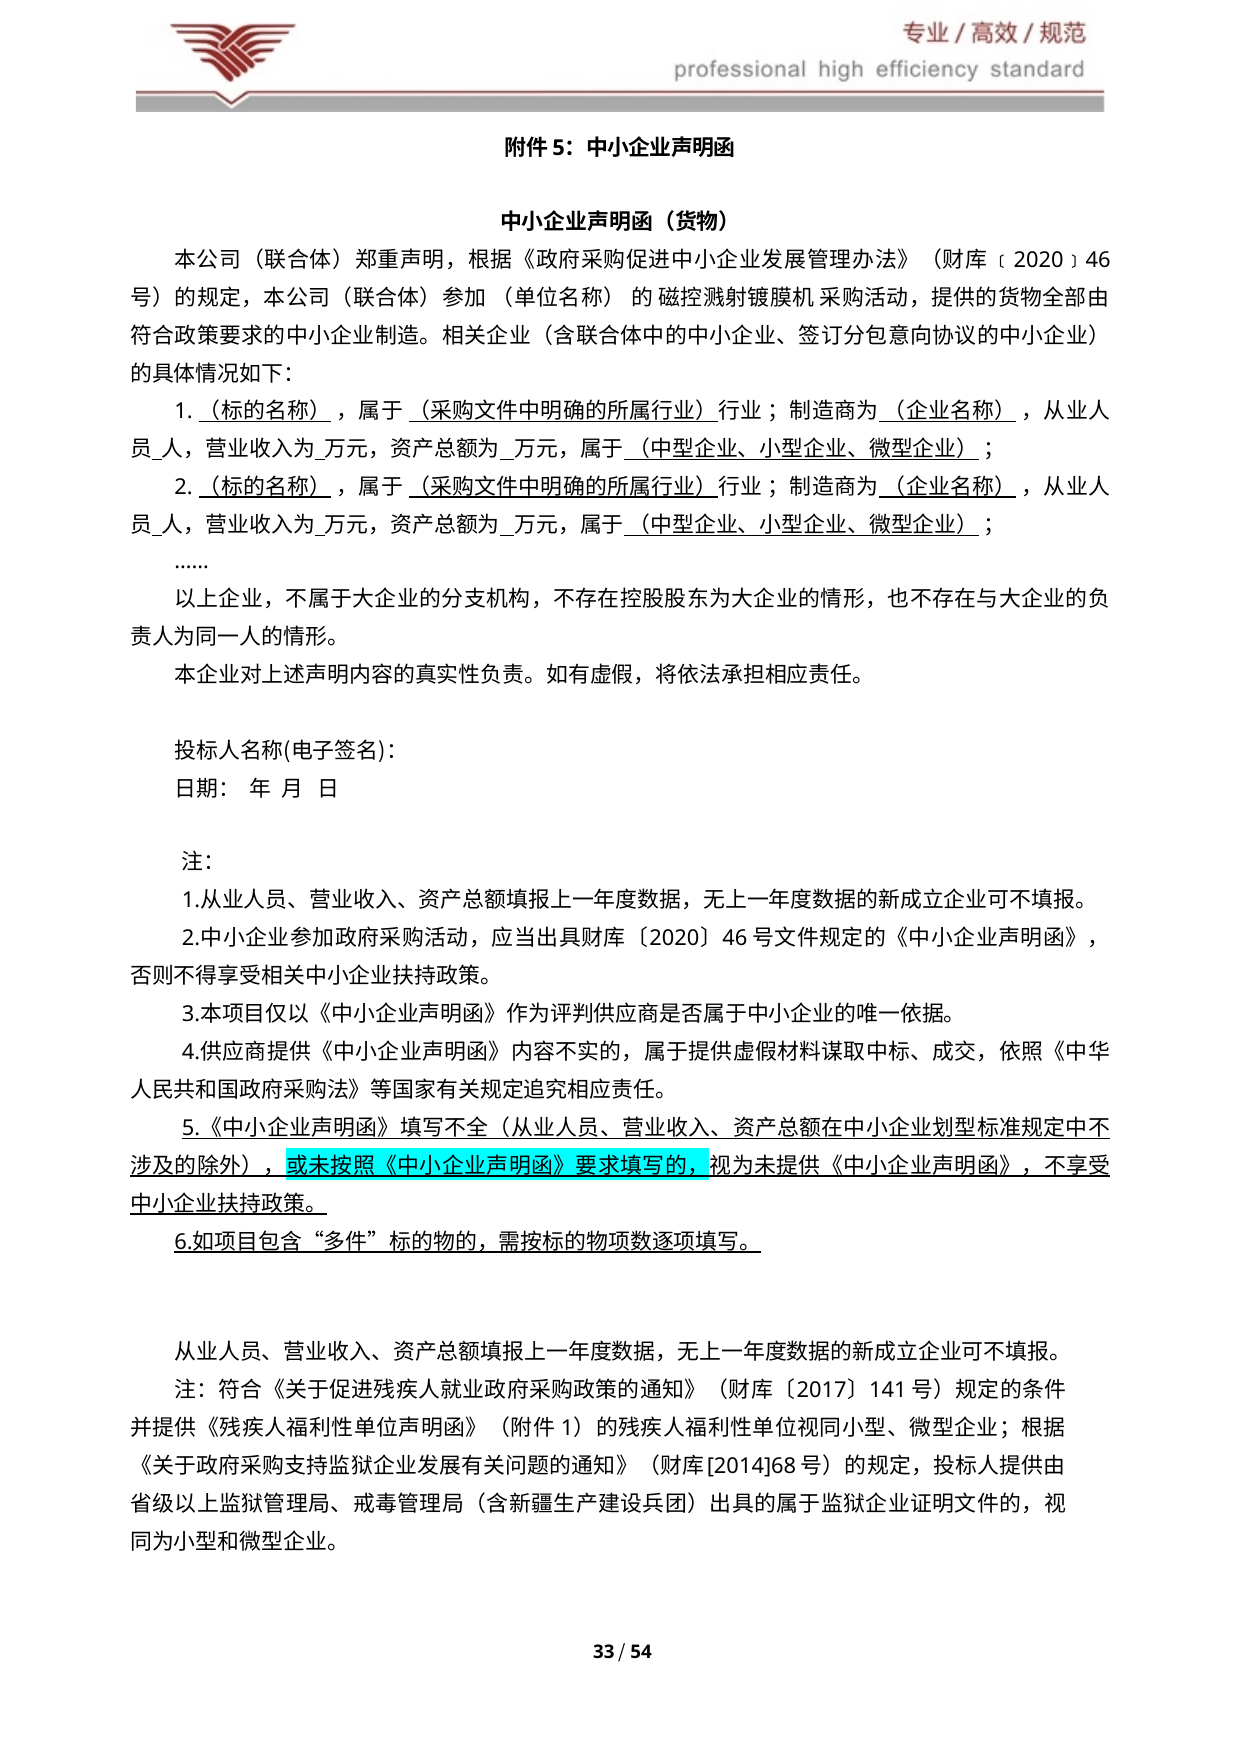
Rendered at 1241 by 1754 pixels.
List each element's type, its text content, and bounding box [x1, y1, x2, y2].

text 6.如项目包含“多件”标的物的，需按标的物项数逐项填写。 [130, 1224, 1110, 1256]
text 2.中小企业参加政府采购活动，应当出具财库〔2020〕46号文件规定的《中小企业声明函》，否则不得享受相关中小企业扶持政策。 [130, 920, 1110, 990]
picture [135, 0, 1105, 112]
text 3.本项目仅以《中小企业声明函》作为评判供应商是否属于中小企业的唯一依据。 [130, 996, 1110, 1028]
text 中小企业声明函（货物） [130, 204, 1110, 235]
text 注：符合《关于促进残疾人就业政府采购政策的通知》（财库〔2017〕141号）规定的条件并提供《残疾人福利性单位声明函》（附件1）的残疾人福利性单位视同小型、微型企业；根据《关于政府采购支持监狱企业发展有关问题的通知》（财库[2014]68号）的规定，投标人提供由省级以上监狱管理局、戒毒管理局（含新疆生产建设兵团）出具的属于监狱企业证明文件的，视同为小型和微型企业。 [130, 1372, 1067, 1555]
text 4.供应商提供《中小企业声明函》内容不实的，属于提供虚假材料谋取中标、成交，依照《中华人民共和国政府采购法》等国家有关规定追究相应责任。 [130, 1034, 1110, 1104]
text …… [130, 545, 1110, 575]
text 5.《中小企业声明函》填写不全（从业人员、营业收入、资产总额在中小企业划型标准规定中不涉及的除外），或未按照《中小企业声明函》要求填写的，视为未提供《中小企业声明函》，不享受中小企业扶持政策。 [130, 1177, 1110, 1218]
text 5.《中小企业声明函》填写不全（从业人员、营业收入、资产总额在中小企业划型标准规定中不涉及的除外），或未按照《中小企业声明函》要求填写的，视为未提供《中小企业声明函》，不享受中小企业扶持政策。 [130, 1110, 1110, 1175]
text 注： [130, 844, 1110, 876]
text 从业人员、营业收入、资产总额填报上一年度数据，无上一年度数据的新成立企业可不填报。 [130, 1334, 1110, 1365]
text 投标人名称(电子签名)： [130, 733, 1110, 764]
text 附件5：中小企业声明函 [130, 130, 1110, 162]
text 本公司（联合体）郑重声明，根据《政府采购促进中小企业发展管理办法》（财库﹝2020﹞46 号）的规定，本公司（联合体）参加 （单位名称） 的 磁控溅射镀膜机 采购活动，提供的货物全部由符合政策要求的中小企业制造。相关企业（含联合体中的中小企业、签订分包意向协议的中小企业）的具体情况如下： [130, 242, 1110, 387]
text 1. （标的名称） ，属于 （采购文件中明确的所属行业）行业 ；制造商为 （企业名称） ，从业人员 人，营业收入为 万元，资产总额为 万元，属于 （中型企业、小型企业、微型企业） ； [130, 393, 1110, 463]
text 以上企业，不属于大企业的分支机构，不存在控股股东为大企业的情形，也不存在与大企业的负责人为同一人的情形。 [130, 581, 1110, 651]
text 日期： 年 月 日 [130, 771, 1110, 802]
text 本企业对上述声明内容的真实性负责。如有虚假，将依法承担相应责任。 [130, 657, 1110, 688]
text 2. （标的名称） ，属于 （采购文件中明确的所属行业）行业 ；制造商为 （企业名称） ，从业人员 人，营业收入为 万元，资产总额为 万元，属于 （中型企业、小型企业、微型企业） ； [130, 469, 1110, 539]
text 1.从业人员、营业收入、资产总额填报上一年度数据，无上一年度数据的新成立企业可不填报。 [130, 882, 1110, 914]
